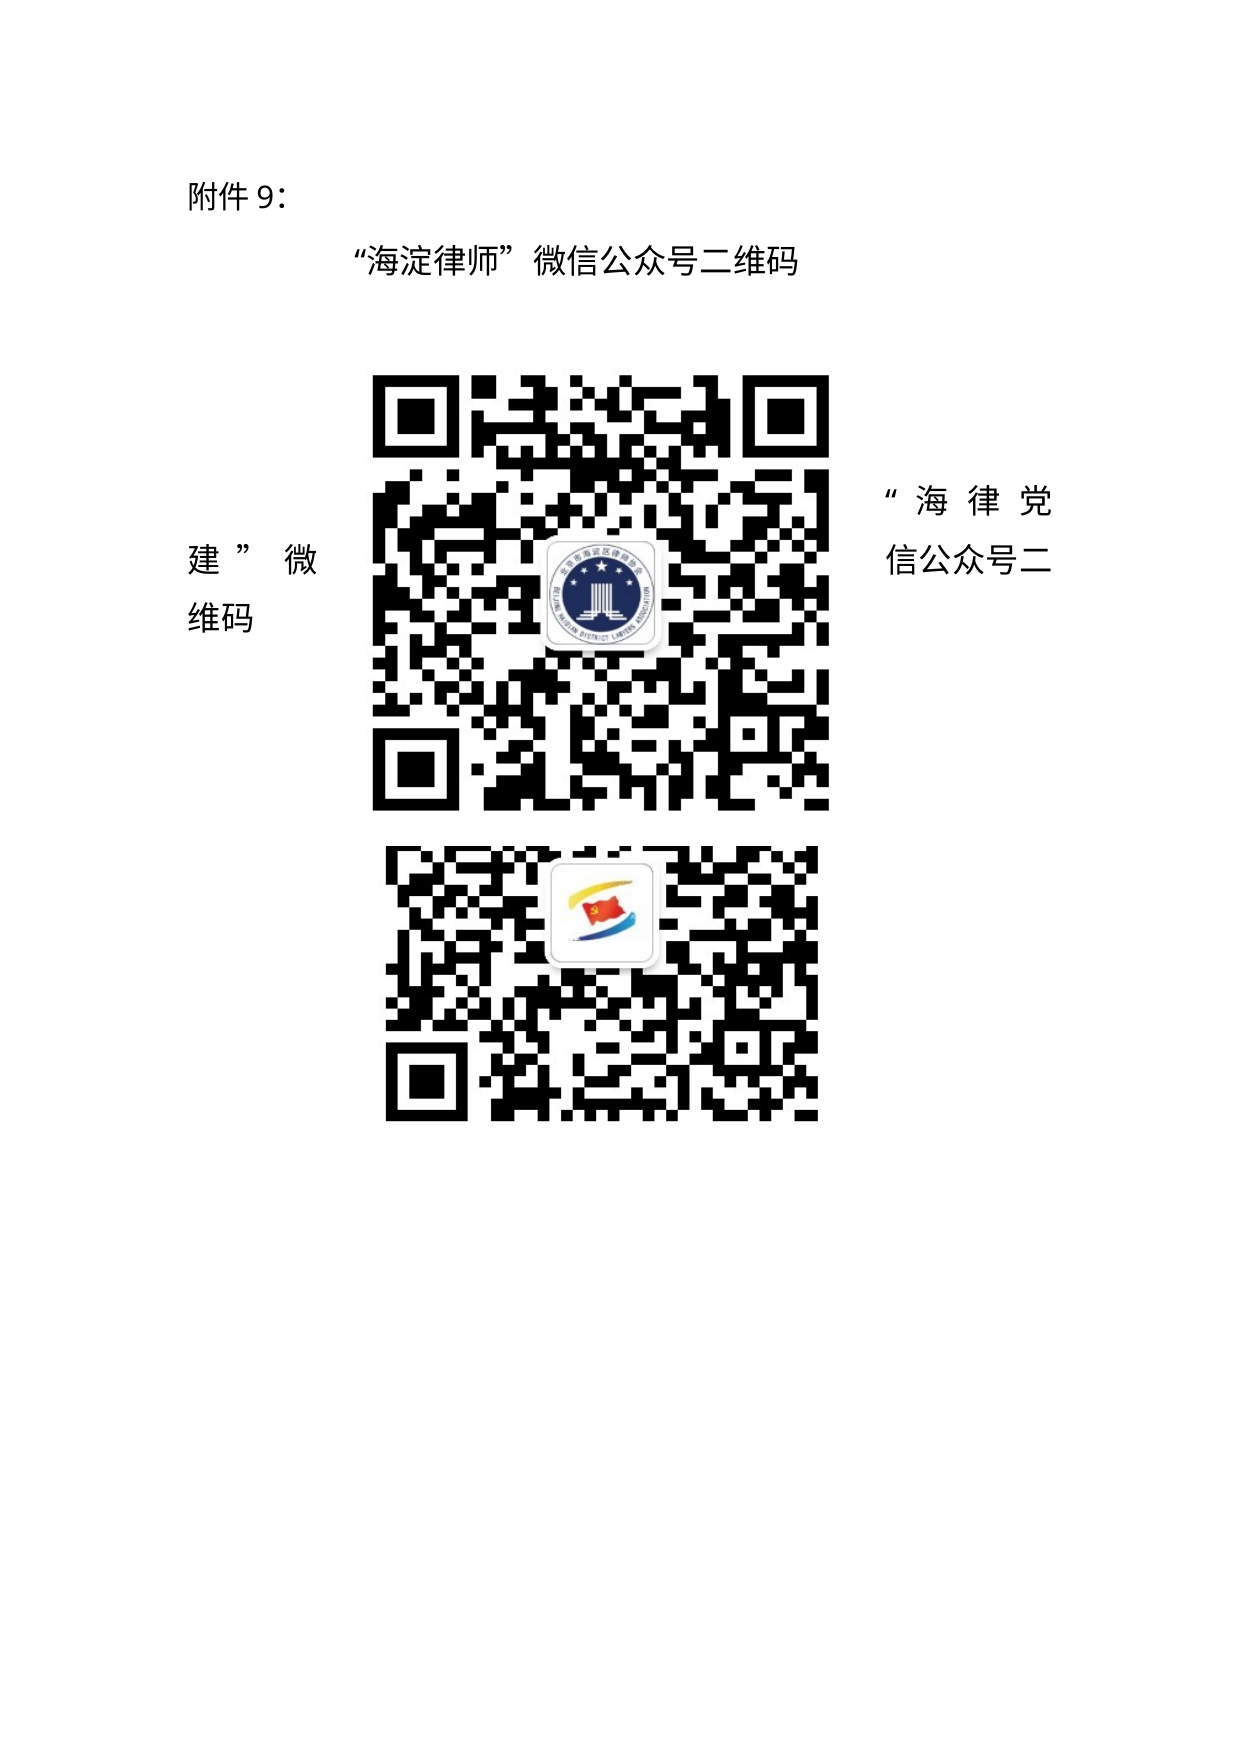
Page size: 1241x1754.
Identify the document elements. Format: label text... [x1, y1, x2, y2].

text “海律党建”微信公众号二维码 [187, 467, 336, 642]
text “海淀律师”微信公众号二维码 [187, 227, 1053, 285]
text 附件9： [187, 162, 1053, 227]
text “海律党建”微信公众号二维码 [866, 467, 1053, 642]
picture [336, 340, 866, 1155]
